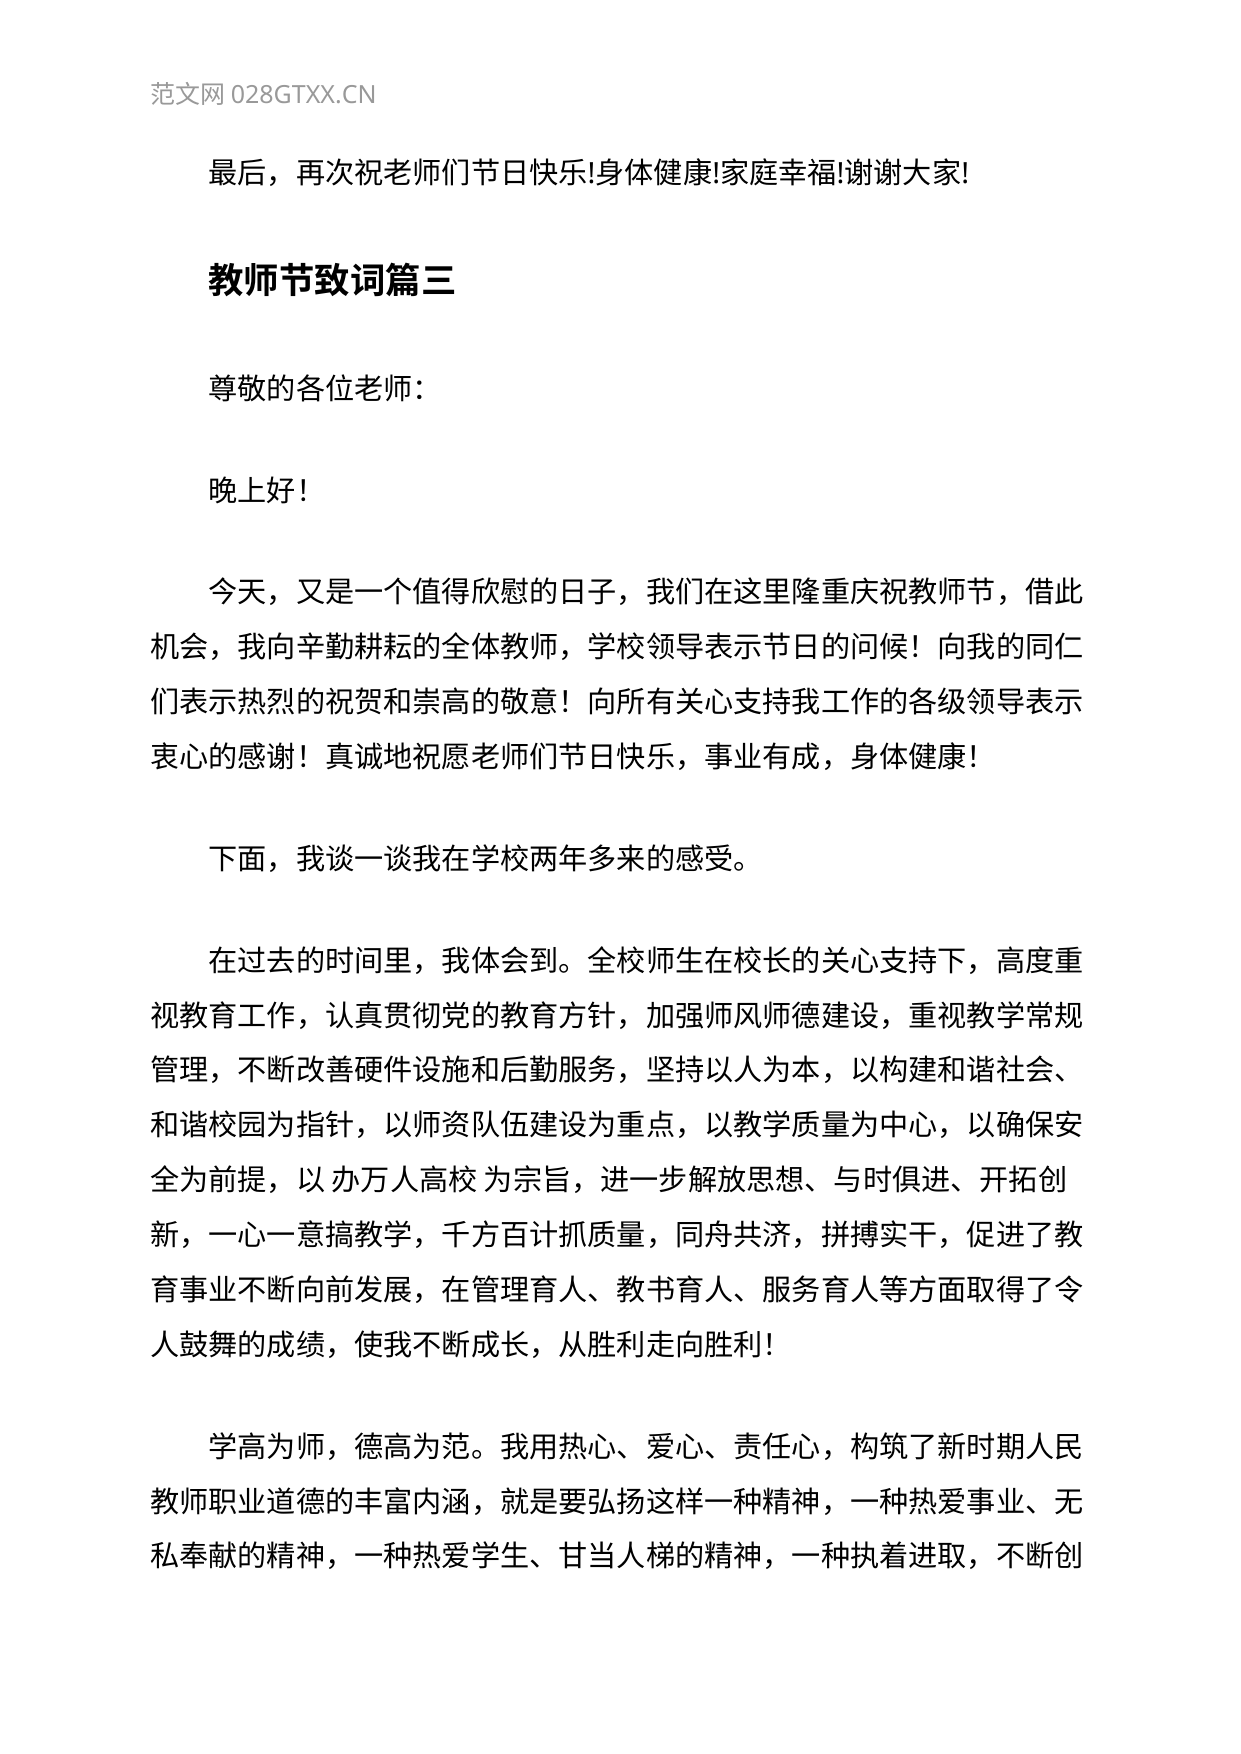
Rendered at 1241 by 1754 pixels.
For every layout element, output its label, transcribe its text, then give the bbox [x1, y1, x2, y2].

text 尊敬的各位老师： [150, 365, 1090, 408]
text 今天，又是一个值得欣慰的日子，我们在这里隆重庆祝教师节，借此机会，我向辛勤耕耘的全体教师，学校领导表示节日的问候！向我的同仁们表示热烈的祝贺和崇高的敬意！向所有关心支持我工作的各级领导表示衷心的感谢！真诚地祝愿老师们节日快乐，事业有成，身体健康！ [150, 569, 1090, 776]
text 最后，再次祝老师们节日快乐!身体健康!家庭幸福!谢谢大家! [150, 150, 1090, 192]
text 下面，我谈一谈我在学校两年多来的感受。 [150, 835, 1090, 878]
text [150, 1423, 1090, 1575]
text 教师节致词篇三 [150, 252, 1090, 303]
text 晚上好！ [150, 467, 1090, 509]
text 在过去的时间里，我体会到。全校师生在校长的关心支持下，高度重视教育工作，认真贯彻党的教育方针，加强师风师德建设，重视教学常规管理，不断改善硬件设施和后勤服务，坚持以人为本，以构建和谐社会、和谐校园为指针，以师资队伍建设为重点，以教学质量为中心，以确保安全为前提，以 办万人高校 为宗旨，进一步解放思想、与时俱进、开拓创新，一心一意搞教学，千方百计抓质量，同舟共济，拼搏实干，促进了教育事业不断向前发展，在管理育人、教书育人、服务育人等方面取得了令人鼓舞的成绩，使我不断成长，从胜利走向胜利！ [150, 937, 1090, 1364]
